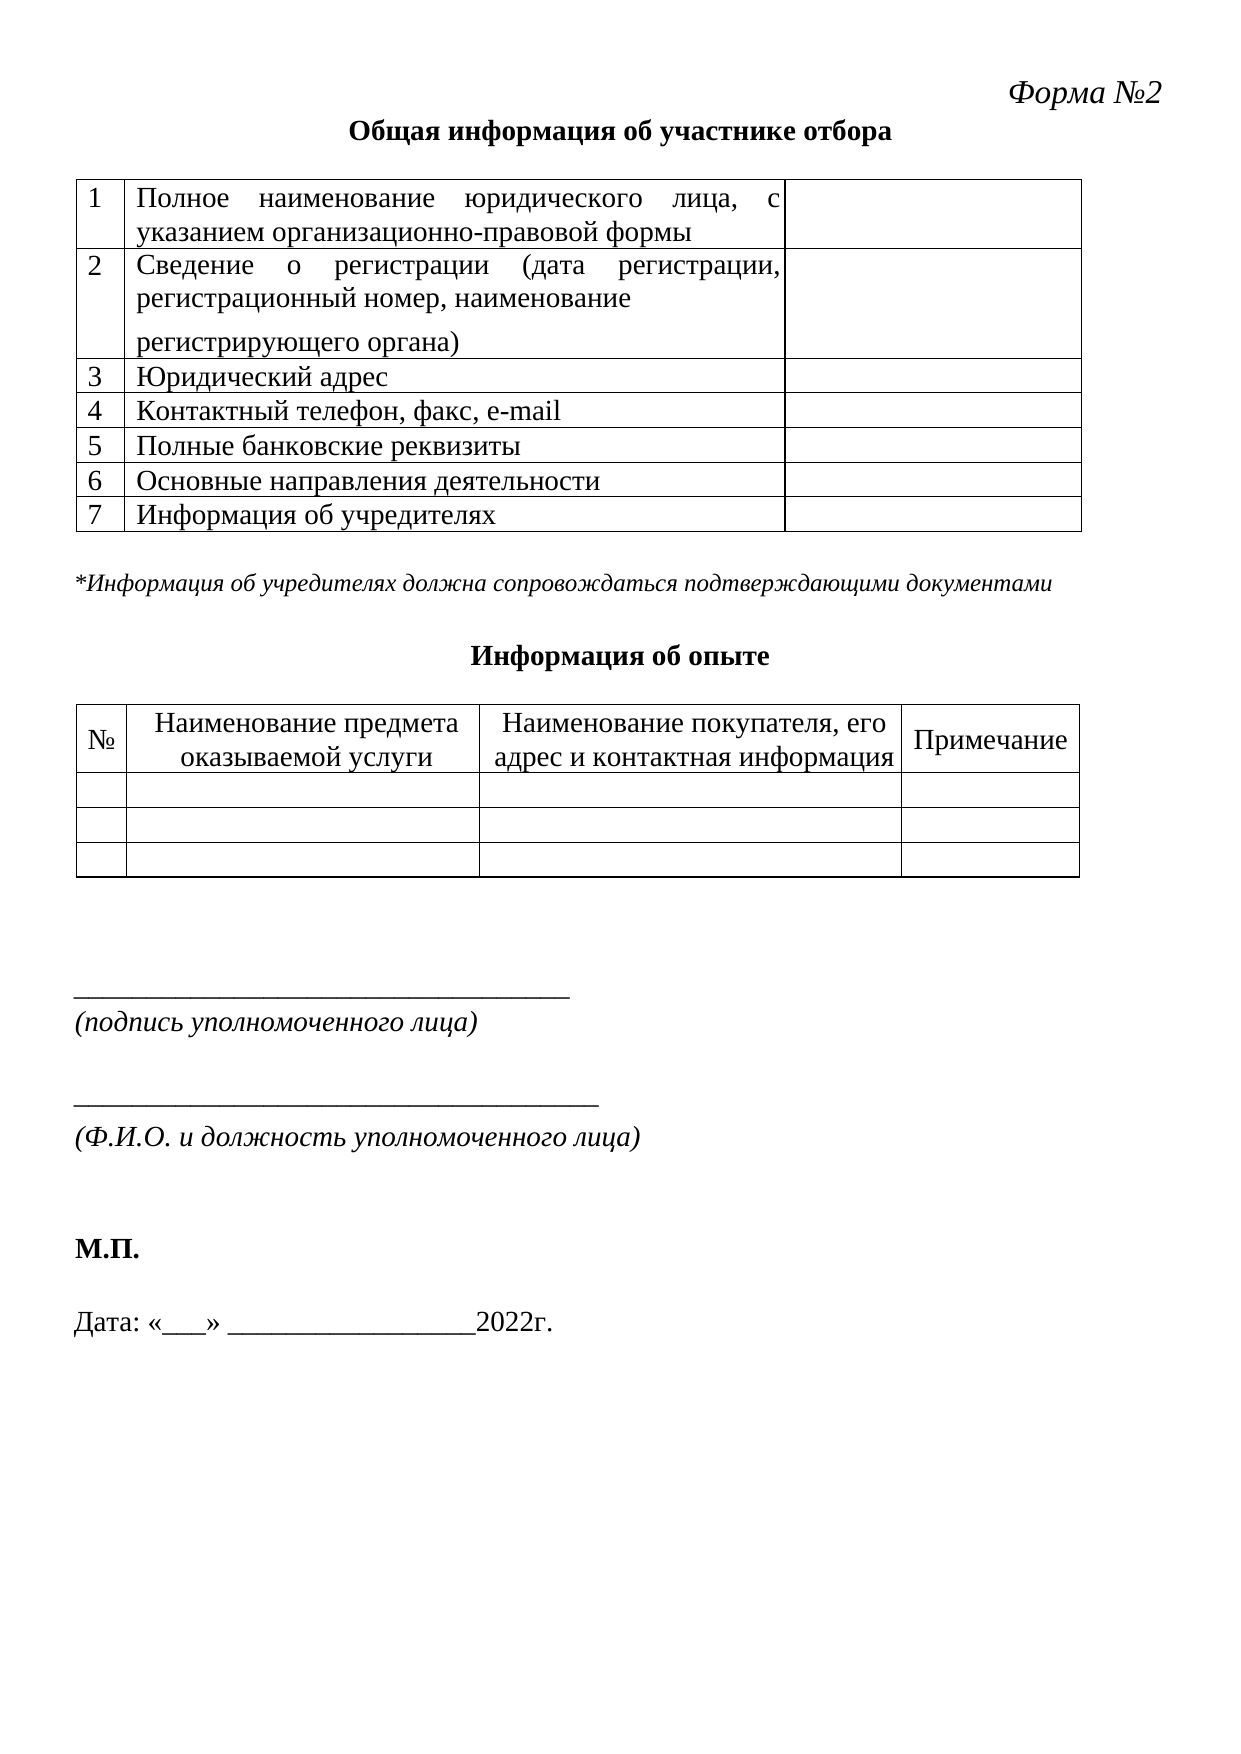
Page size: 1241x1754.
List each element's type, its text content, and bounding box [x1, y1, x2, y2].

table_cell [902, 773, 1079, 807]
text ____________________________________ (Ф.И.О. и должность уполномоченного лица) [73, 1076, 705, 1153]
table_cell [786, 359, 1081, 392]
table_cell Основные направления деятельности [125, 463, 784, 496]
table_cell [902, 843, 1079, 876]
table_cell 4 [77, 393, 124, 427]
table_cell 7 [77, 497, 124, 531]
table_cell [127, 843, 479, 876]
table_header № [77, 705, 126, 772]
table_cell Информация об учредителях [125, 497, 784, 531]
subtitle Информация об опыте [75, 638, 1165, 671]
table_cell [786, 249, 1081, 358]
table_cell Юридический адрес [125, 359, 784, 392]
table_cell [77, 843, 126, 876]
table_cell Полные банковские реквизиты [125, 428, 784, 462]
table_cell [480, 843, 901, 876]
subtitle Общая информация об участнике отбора [75, 113, 1165, 146]
table_header Наименование покупателя, его адрес и контактная информация [480, 705, 901, 772]
table_cell 3 [77, 359, 124, 392]
table_cell [786, 428, 1081, 462]
table_cell [902, 808, 1079, 842]
table_header Полное наименование юридического лица, с указанием организационно-правовой формы [125, 180, 784, 247]
table_cell [786, 393, 1081, 427]
table_cell [127, 808, 479, 842]
table_cell [127, 773, 479, 807]
table_cell [480, 808, 901, 842]
table_header Примечание [902, 705, 1079, 772]
text М.П. [75, 1231, 1061, 1264]
table_cell [77, 773, 126, 807]
table_cell Сведение о регистрации (дата регистрации, регистрационный номер, наименование регистрирующего органа) [125, 249, 784, 358]
text Дата: «___» _________________2022г. [73, 1304, 1130, 1338]
table_cell [77, 808, 126, 842]
table_cell [786, 497, 1081, 531]
table_header [786, 180, 1081, 247]
table_cell [786, 463, 1081, 496]
table_header Наименование предмета оказываемой услуги [127, 705, 479, 772]
table_cell [480, 773, 901, 807]
text __________________________________ (подпись уполномоченного лица) [73, 968, 688, 1038]
table_cell 6 [77, 463, 124, 496]
table_header 1 [77, 180, 124, 247]
table_cell 2 [77, 249, 124, 358]
table_cell Контактный телефон, факс, е-mail [125, 393, 784, 427]
table_cell 5 [77, 428, 124, 462]
text *Информация об учредителях должна сопровождаться подтверждающими документами [73, 568, 1168, 597]
